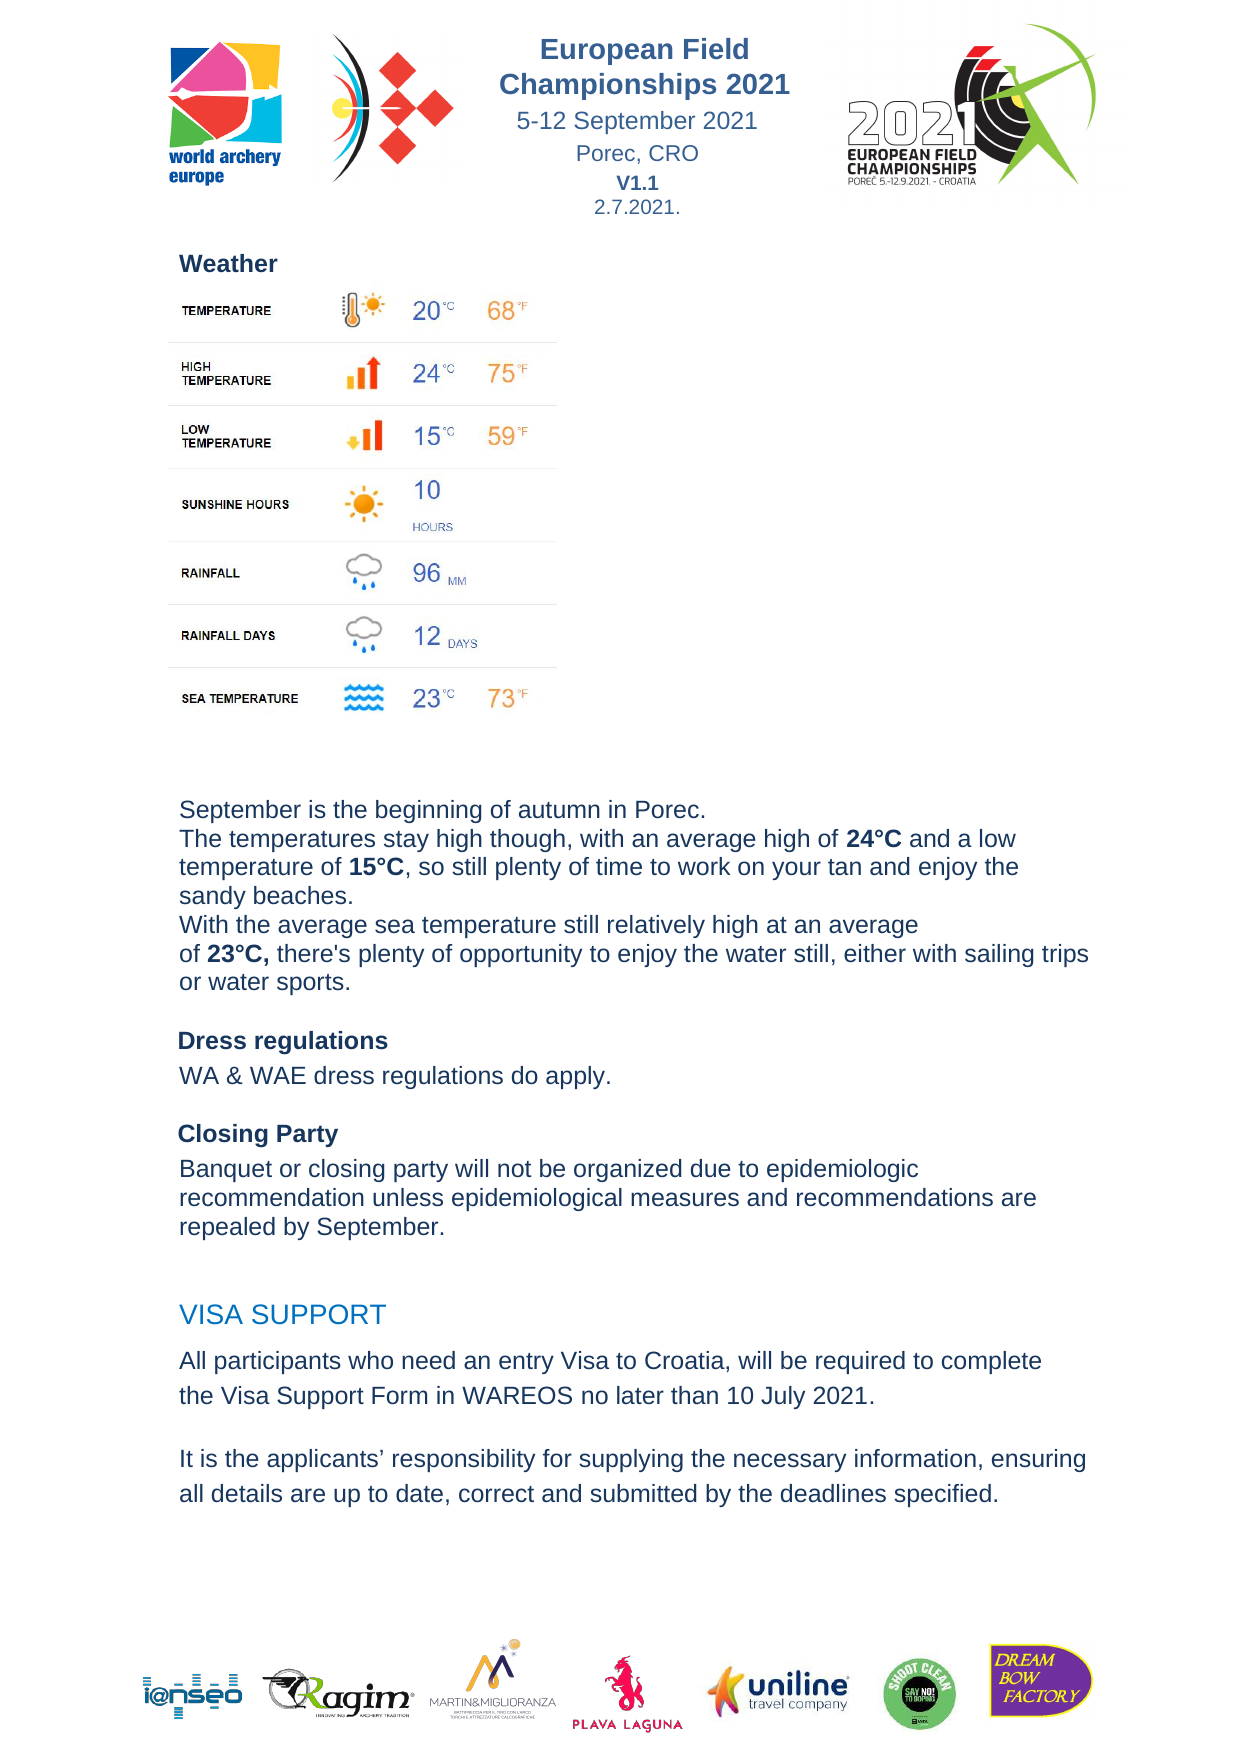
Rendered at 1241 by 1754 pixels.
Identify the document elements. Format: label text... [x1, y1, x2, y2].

text Closing Party [177, 1119, 1092, 1148]
picture [306, 31, 467, 186]
picture [877, 1652, 961, 1735]
subtitle VISA SUPPORT [179, 1298, 1092, 1330]
text It is the applicants’ responsibility for supplying the necessary information, ensuring all details are up to date, correct and submitted by the deadlines specified. [179, 1444, 1092, 1508]
picture [168, 282, 557, 728]
text All participants who need an entry Visa to Croatia, will be required to complete the Visa Support Form in WAREOS no later than 10 July 2021. [179, 1346, 1064, 1409]
picture [256, 1651, 420, 1734]
text September is the beginning of autumn in Porec. [179, 795, 1092, 823]
text WA & WAE dress regulations do apply. [179, 1061, 1092, 1089]
text Dress regulations [177, 1026, 1092, 1054]
text The temperatures stay high though, with an average high of 24°C and a low temperature of 15°C, so still plenty of time to work on your tan and enjoy the sandy beaches. [179, 823, 1092, 910]
picture [821, 1, 1127, 211]
text Banquet or closing party will not be organized due to epidemiologic recommendation unless epidemiological measures and recommendations are repealed by September. [179, 1154, 1092, 1240]
picture [167, 41, 282, 186]
picture [428, 1629, 859, 1754]
picture [140, 1672, 244, 1721]
subtitle Weather [179, 248, 1092, 277]
text With the average sea temperature still relatively high at an average of 23°C, there's plenty of opportunity to enjoy the water still, either with sailing trips or water sports. [179, 910, 1092, 996]
picture [982, 1638, 1099, 1724]
